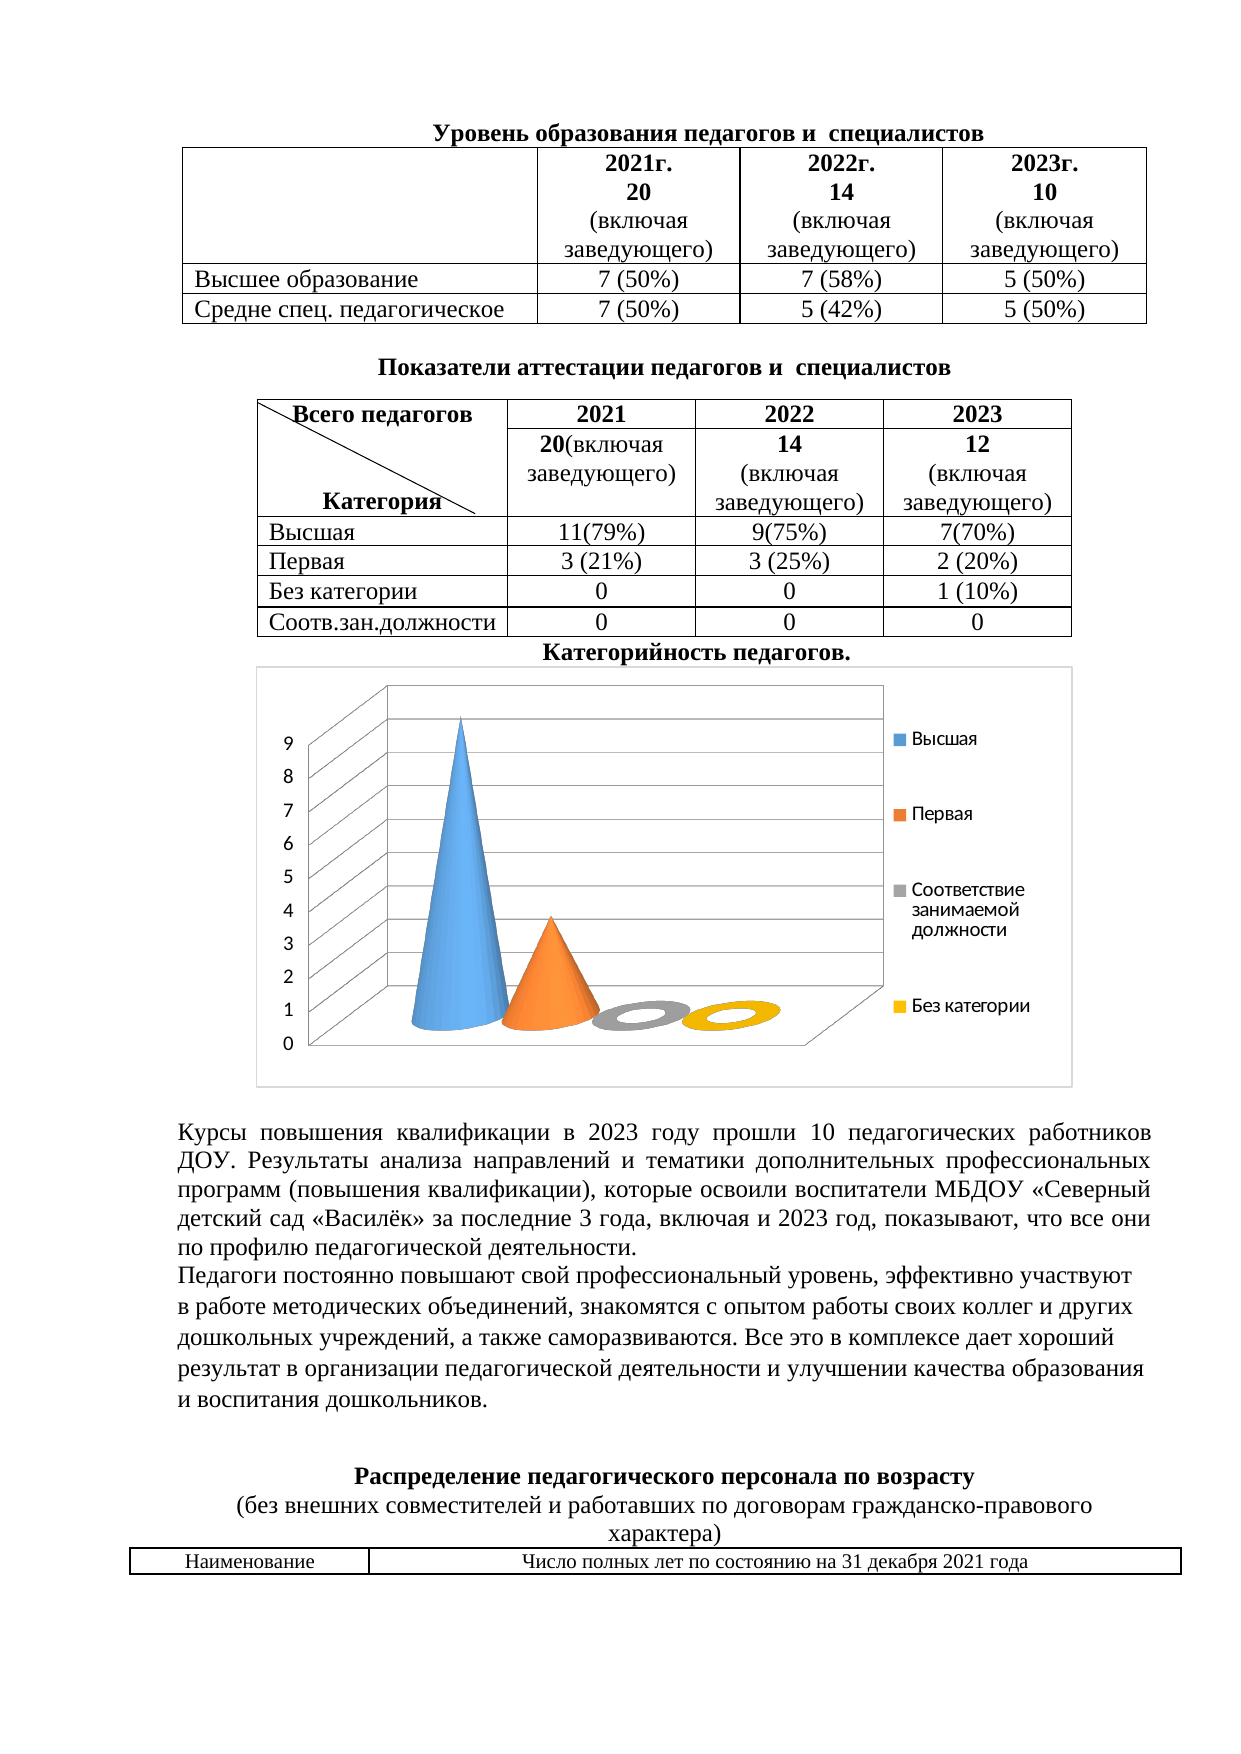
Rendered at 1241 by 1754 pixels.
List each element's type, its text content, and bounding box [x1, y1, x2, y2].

table_cell 5 (50%) [943, 264, 1146, 293]
table_header 2022 [696, 400, 883, 428]
table_cell Без категории [258, 576, 507, 606]
table_header 2021 [508, 400, 695, 428]
table_cell Высшее образование [183, 264, 537, 293]
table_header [131, 1549, 368, 1573]
table_cell 7(70%) [884, 517, 1071, 545]
table_cell 0 [508, 576, 695, 606]
table_cell 14 (включая заведующего) [696, 429, 883, 516]
table_cell 7 (50%) [538, 294, 739, 322]
text Показатели аттестации педагогов и специалистов [177, 352, 1152, 381]
table_header 2022г. 14 (включая заведующего) [741, 148, 942, 263]
table_cell 5 (50%) [943, 294, 1146, 322]
table_cell 0 [696, 576, 883, 606]
text Педагоги постоянно повышают свой профессиональный уровень, эффективно участвуют в работе методических объединений, знакомятся с опытом работы своих коллег и других дошкольных учреждений, а также саморазвиваются. Все это в комплексе дает хороший результат в организации педагогической деятельности и улучшении качества образования и воспитания дошкольников. [177, 1260, 1152, 1413]
table_cell 3 (25%) [696, 546, 883, 575]
text Распределение педагогического персонала по возрасту [177, 1461, 1152, 1490]
table_header 2023 [884, 400, 1071, 428]
text Курсы повышения квалификации в 2023 году прошли 10 педагогических работников ДОУ. Результаты анализа направлений и тематики дополнительных профессиональных программ (повышения квалификации), которые освоили воспитатели МБДОУ «Северный детский сад «Василёк» за последние 3 года, включая и 2023 год, показывают, что все они по профилю педагогической деятельности. [177, 1117, 1152, 1260]
table_cell 0 [884, 608, 1071, 636]
table_cell 5 (42%) [741, 294, 942, 322]
table_cell Высшая [258, 517, 507, 545]
table_cell 11(79%) [508, 517, 695, 545]
text Уровень образования педагогов и специалистов [177, 118, 1152, 147]
table_cell 2 (20%) [884, 546, 1071, 575]
table_cell Первая [258, 546, 507, 575]
text (без внешних совместителей и работавших по договорам гражданско-правового характера) [177, 1490, 1152, 1547]
table_cell 0 [508, 608, 695, 636]
table_cell 7 (58%) [741, 264, 942, 293]
table_cell 9(75%) [696, 517, 883, 545]
table_header Всего педагогов Категория [258, 400, 507, 516]
table_header [183, 148, 537, 263]
table_header Число полных лет по состоянию на 31 декабря 2021 года [370, 1549, 1180, 1573]
text Категорийность педагогов. [177, 515, 1152, 666]
table_cell 1 (10%) [884, 576, 1071, 606]
table_cell Cоотв.зан.должности [258, 608, 507, 636]
table_cell Средне спец. педагогическое [183, 294, 537, 322]
table_cell 12 (включая заведующего) [884, 429, 1071, 516]
table_header 2023г. 10 (включая заведующего) [943, 148, 1146, 263]
table_cell 3 (21%) [508, 546, 695, 575]
table_cell 0 [696, 608, 883, 636]
table_cell 20(включая заведующего) [508, 429, 695, 516]
table_cell 7 (50%) [538, 264, 739, 293]
table_header 2021г. 20 (включая заведующего) [538, 148, 739, 263]
